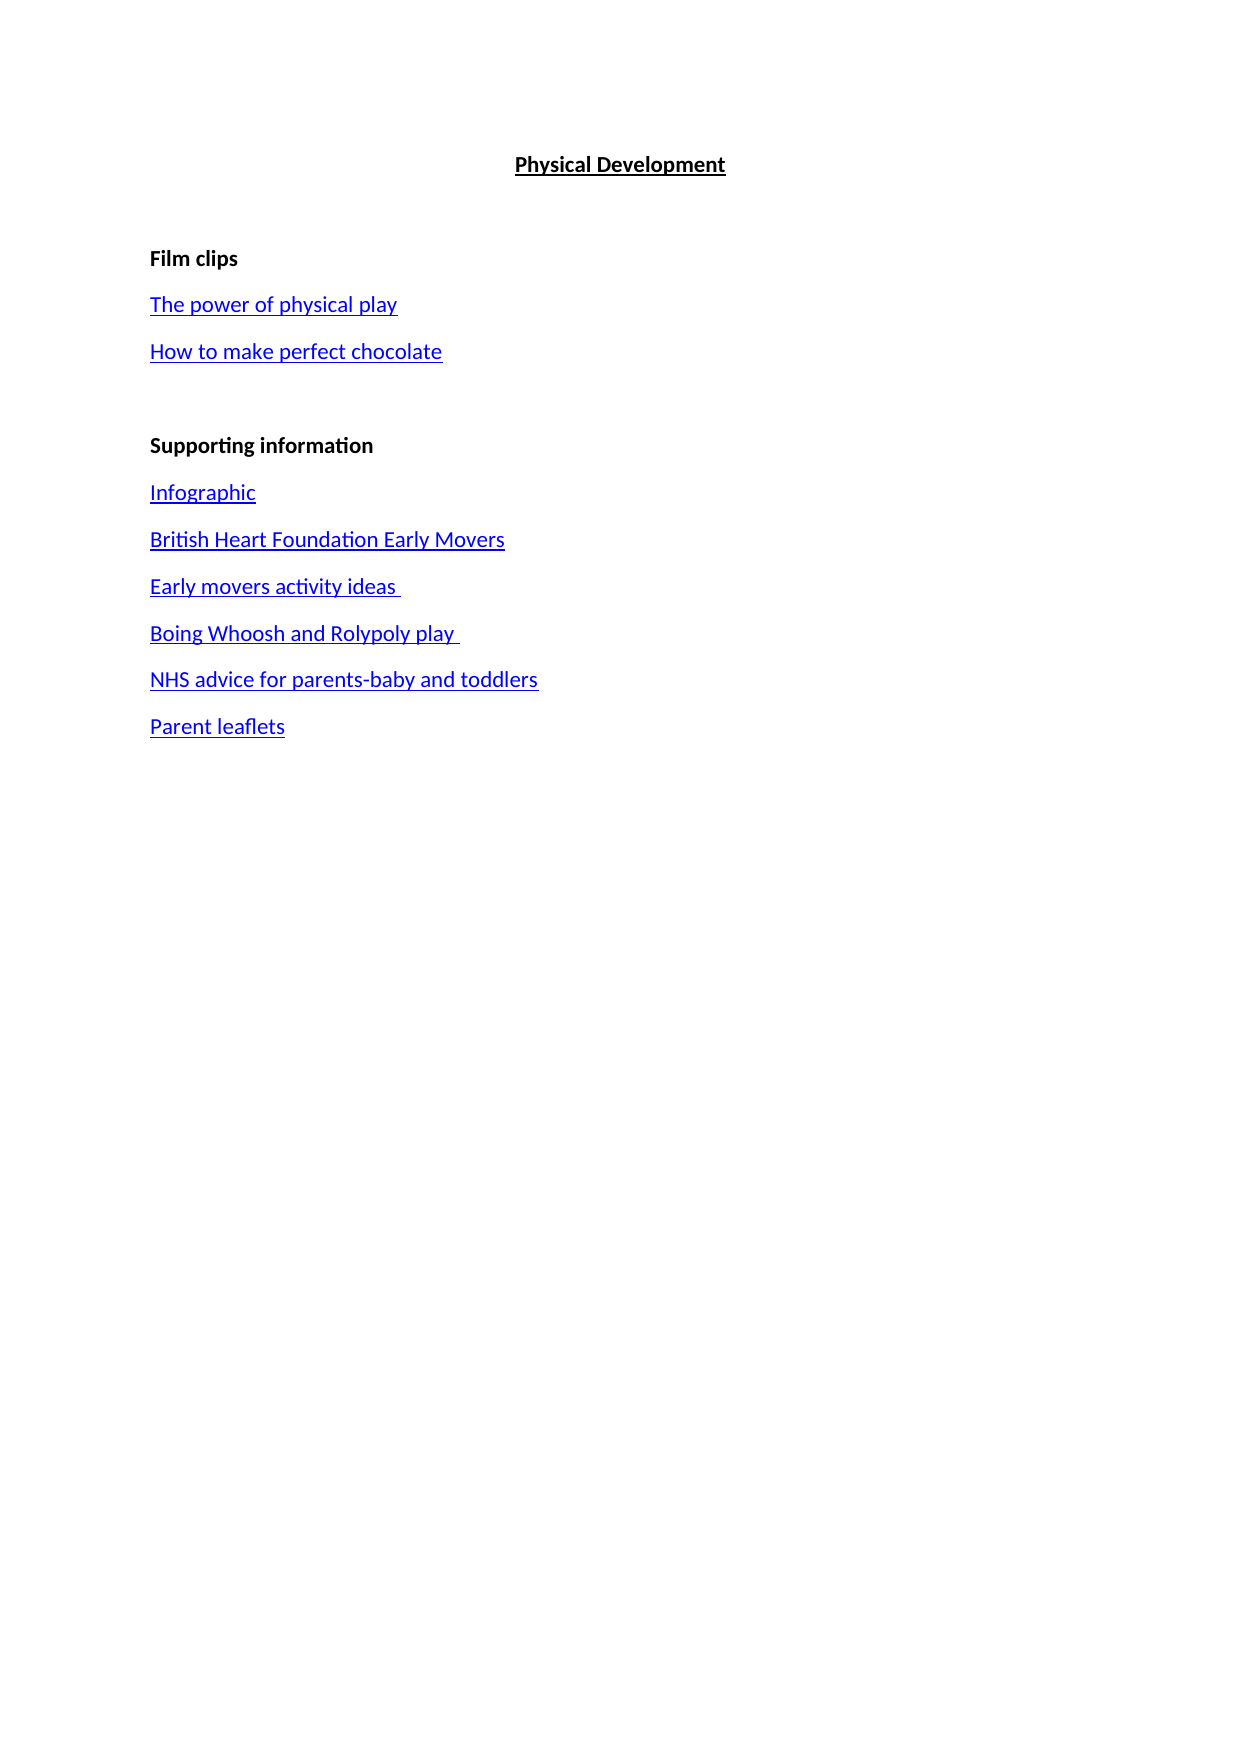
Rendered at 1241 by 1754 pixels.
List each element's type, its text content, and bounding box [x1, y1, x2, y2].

text Physical Development [150, 150, 1090, 178]
text Supporting information [150, 431, 1090, 459]
text Film clips [150, 244, 1090, 272]
text The power of physical play [150, 291, 1090, 319]
text How to make perfect chocolate [150, 337, 1090, 366]
